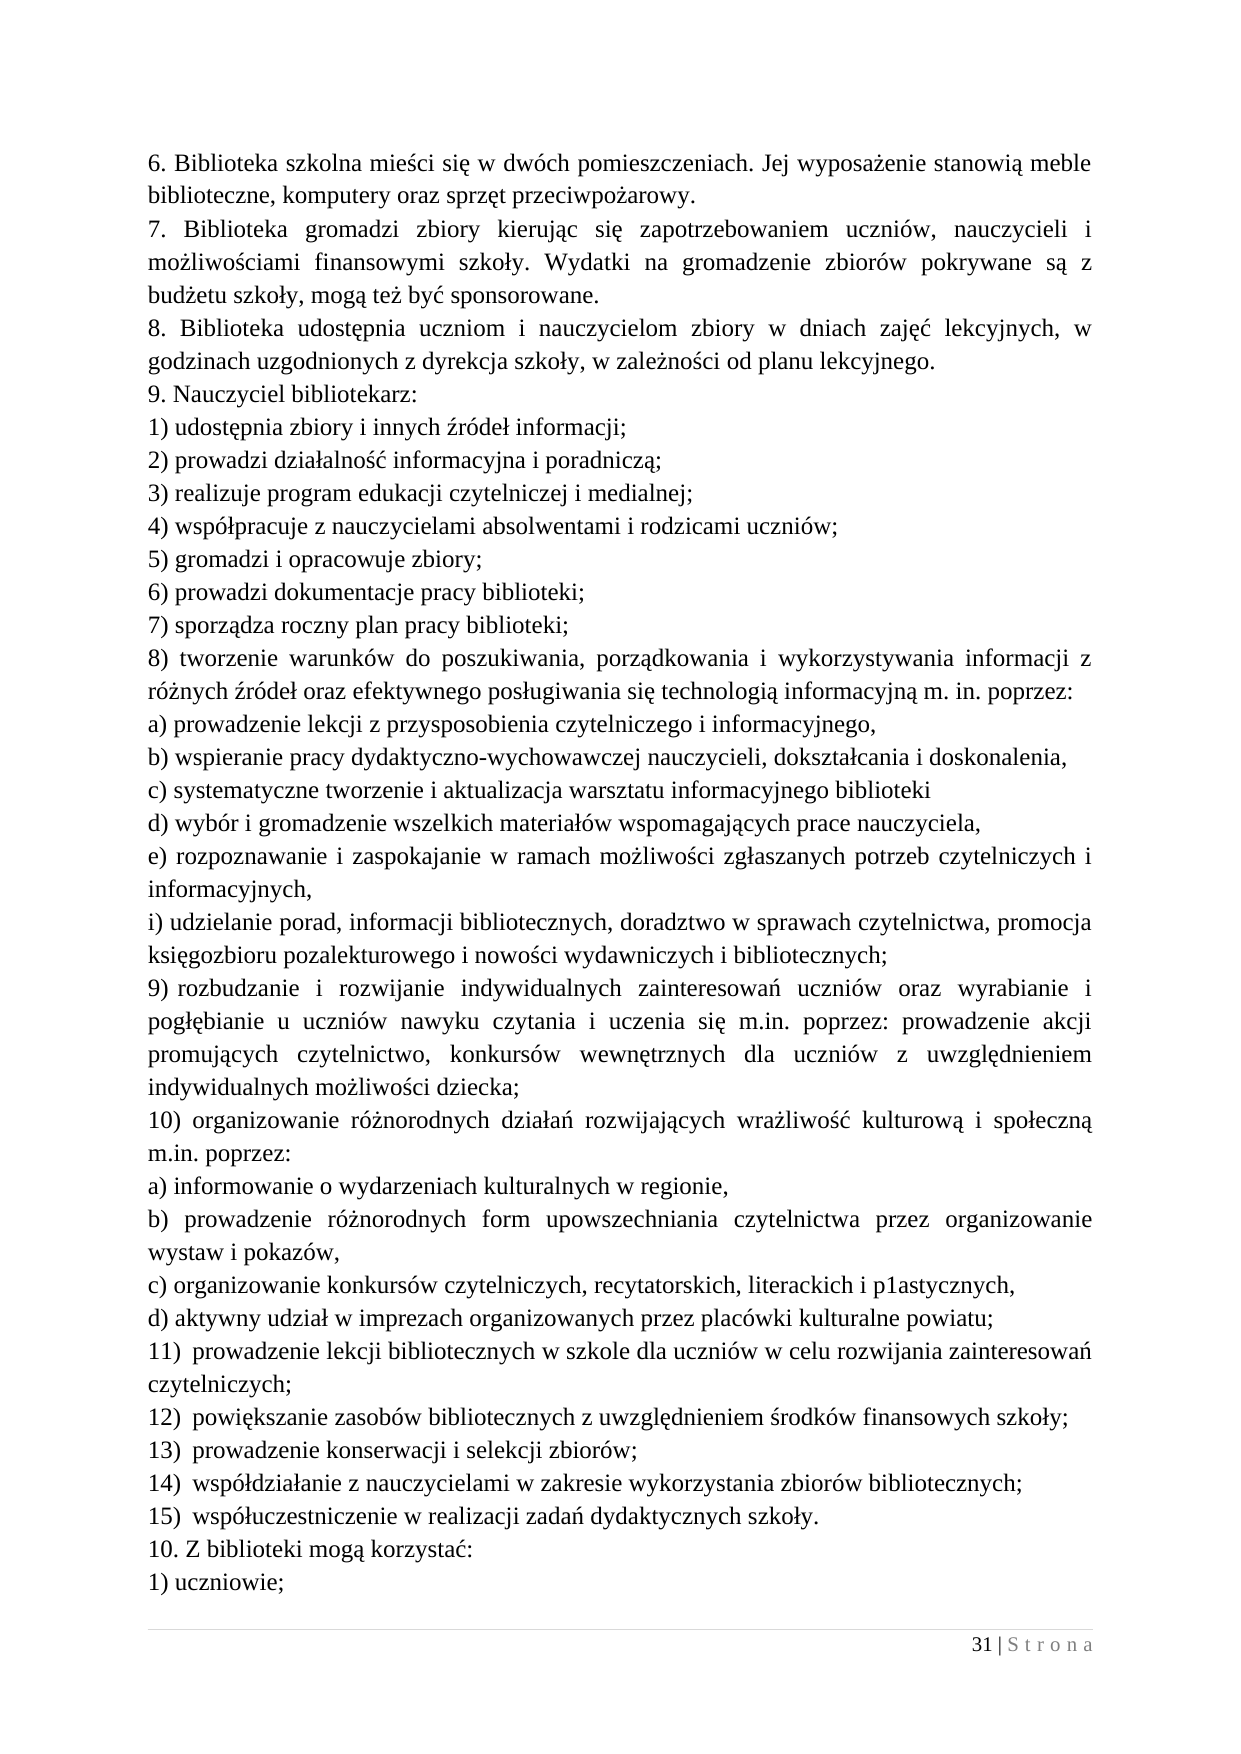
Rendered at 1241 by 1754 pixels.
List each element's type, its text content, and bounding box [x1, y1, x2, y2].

text d) aktywny udział w imprezach organizowanych przez placówki kulturalne powiatu; [148, 1303, 1093, 1332]
text 15) współuczestniczenie w realizacji zadań dydaktycznych szkoły. [148, 1501, 1093, 1530]
text 6) prowadzi dokumentacje pracy biblioteki; [148, 577, 1093, 606]
text 4) współpracuje z nauczycielami absolwentami i rodzicami uczniów; [148, 511, 1093, 539]
text 12) powiększanie zasobów bibliotecznych z uwzględnieniem środków finansowych szkoły; [148, 1402, 1093, 1431]
text 7) sporządza roczny plan pracy biblioteki; [148, 610, 1093, 639]
text 11) prowadzenie lekcji bibliotecznych w szkole dla uczniów w celu rozwijania zainteresowań czytelniczych; [148, 1336, 1093, 1398]
text 2) prowadzi działalność informacyjna i poradniczą; [148, 445, 1093, 473]
text e) rozpoznawanie i zaspokajanie w ramach możliwości zgłaszanych potrzeb czytelniczych i informacyjnych, [148, 841, 1093, 903]
text 7. Biblioteka gromadzi zbiory kierując się zapotrzebowaniem uczniów, nauczycieli i możliwościami finansowymi szkoły. Wydatki na gromadzenie zbiorów pokrywane są z budżetu szkoły, mogą też być sponsorowane. [148, 214, 1093, 308]
text a) prowadzenie lekcji z przysposobienia czytelniczego i informacyjnego, [148, 709, 1093, 738]
text 8) tworzenie warunków do poszukiwania, porządkowania i wykorzystywania informacji z różnych źródeł oraz efektywnego posługiwania się technologią informacyjną m. in. poprzez: [148, 643, 1093, 705]
text i) udzielanie porad, informacji bibliotecznych, doradztwo w sprawach czytelnictwa, promocja księgozbioru pozalekturowego i nowości wydawniczych i bibliotecznych; [148, 907, 1093, 969]
text 1) udostępnia zbiory i innych źródeł informacji; [148, 412, 1093, 441]
text b) prowadzenie różnorodnych form upowszechniania czytelnictwa przez organizowanie wystaw i pokazów, [148, 1204, 1093, 1266]
text 5) gromadzi i opracowuje zbiory; [148, 544, 1093, 573]
text b) wspieranie pracy dydaktyczno-wychowawczej nauczycieli, dokształcania i doskonalenia, [148, 742, 1093, 771]
text 10. Z biblioteki mogą korzystać: [148, 1534, 1093, 1563]
text c) systematyczne tworzenie i aktualizacja warsztatu informacyjnego biblioteki [148, 775, 1093, 804]
text 9) rozbudzanie i rozwijanie indywidualnych zainteresowań uczniów oraz wyrabianie i pogłębianie u uczniów nawyku czytania i uczenia się m.in. poprzez: prowadzenie akcji promujących czytelnictwo, konkursów wewnętrznych dla uczniów z uwzględnieniem indywidualnych możliwości dziecka; [148, 973, 1093, 1101]
text 13) prowadzenie konserwacji i selekcji zbiorów; [148, 1435, 1093, 1464]
text 1) uczniowie; [148, 1567, 1093, 1596]
text 6. Biblioteka szkolna mieści się w dwóch pomieszczeniach. Jej wyposażenie stanowią meble biblioteczne, komputery oraz sprzęt przeciwpożarowy. [148, 148, 1093, 209]
text 8. Biblioteka udostępnia uczniom i nauczycielom zbiory w dniach zajęć lekcyjnych, w godzinach uzgodnionych z dyrekcja szkoły, w zależności od planu lekcyjnego. [148, 313, 1093, 374]
text 14) współdziałanie z nauczycielami w zakresie wykorzystania zbiorów bibliotecznych; [148, 1468, 1093, 1497]
text 9. Nauczyciel bibliotekarz: [148, 379, 1093, 407]
text a) informowanie o wydarzeniach kulturalnych w regionie, [148, 1171, 1093, 1200]
text d) wybór i gromadzenie wszelkich materiałów wspomagających prace nauczyciela, [148, 808, 1093, 837]
text 10) organizowanie różnorodnych działań rozwijających wrażliwość kulturową i społeczną m.in. poprzez: [148, 1105, 1093, 1167]
text 3) realizuje program edukacji czytelniczej i medialnej; [148, 478, 1093, 507]
text c) organizowanie konkursów czytelniczych, recytatorskich, literackich i p1astycznych, [148, 1270, 1093, 1299]
